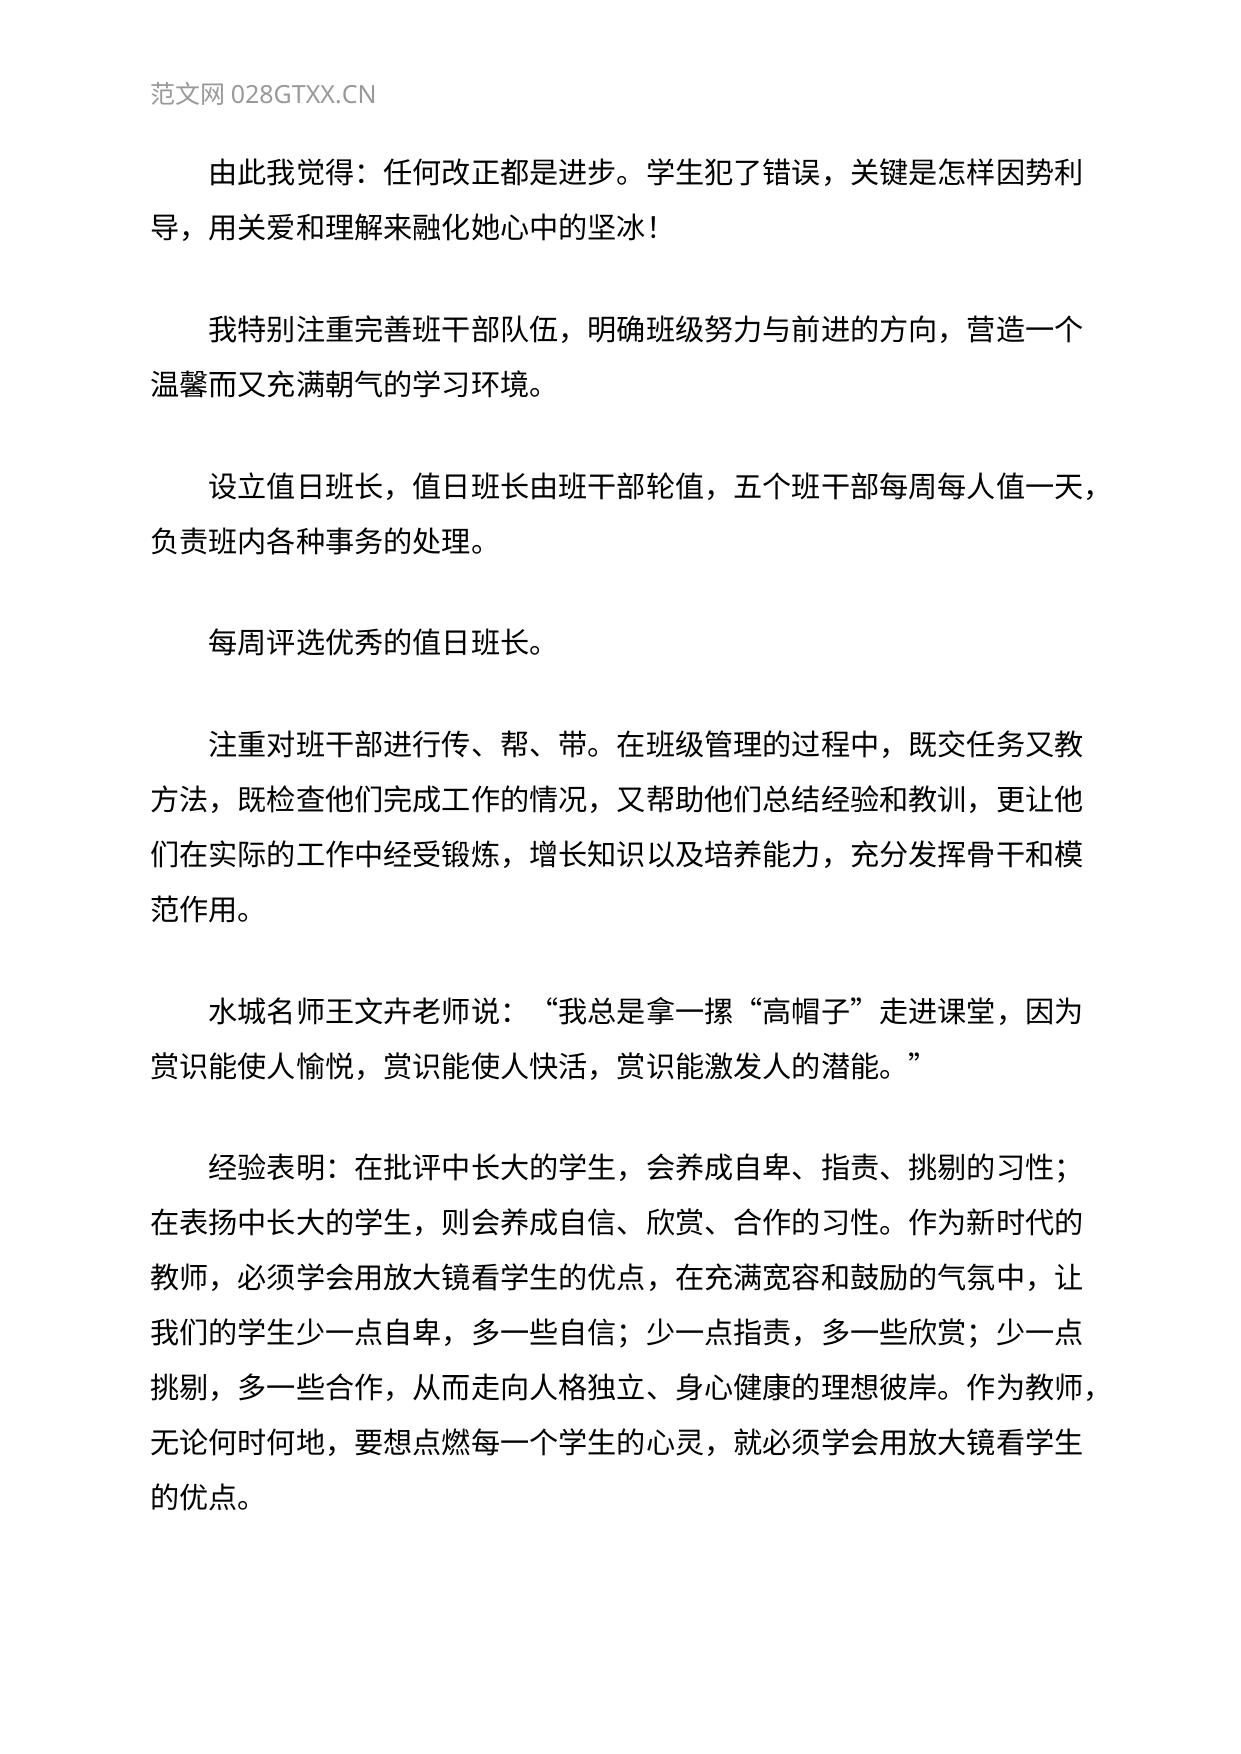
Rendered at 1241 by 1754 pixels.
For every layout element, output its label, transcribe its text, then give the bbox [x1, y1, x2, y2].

text 设立值日班长，值日班长由班干部轮值，五个班干部每周每人值一天，负责班内各种事务的处理。 [150, 463, 1090, 561]
text 注重对班干部进行传、帮、带。在班级管理的过程中，既交任务又教方法，既检查他们完成工作的情况，又帮助他们总结经验和教训，更让他们在实际的工作中经受锻炼，增长知识以及培养能力，充分发挥骨干和模范作用。 [150, 722, 1090, 929]
text 由此我觉得：任何改正都是进步。学生犯了错误，关键是怎样因势利导，用关爱和理解来融化她心中的坚冰！ [150, 150, 1090, 247]
text 经验表明：在批评中长大的学生，会养成自卑、指责、挑剔的习性；在表扬中长大的学生，则会养成自信、欣赏、合作的习性。作为新时代的教师，必须学会用放大镜看学生的优点，在充满宽容和鼓励的气氛中，让我们的学生少一点自卑，多一些自信；少一点指责，多一些欣赏；少一点挑剔，多一些合作，从而走向人格独立、身心健康的理想彼岸。作为教师，无论何时何地，要想点燃每一个学生的心灵，就必须学会用放大镜看学生的优点。 [150, 1145, 1090, 1517]
text 我特别注重完善班干部队伍，明确班级努力与前进的方向，营造一个温馨而又充满朝气的学习环境。 [150, 307, 1090, 404]
text 每周评选优秀的值日班长。 [150, 620, 1090, 662]
text 水城名师王文卉老师说：“我总是拿一摞“高帽子”走进课堂，因为赏识能使人愉悦，赏识能使人快活，赏识能激发人的潜能。” [150, 988, 1090, 1085]
